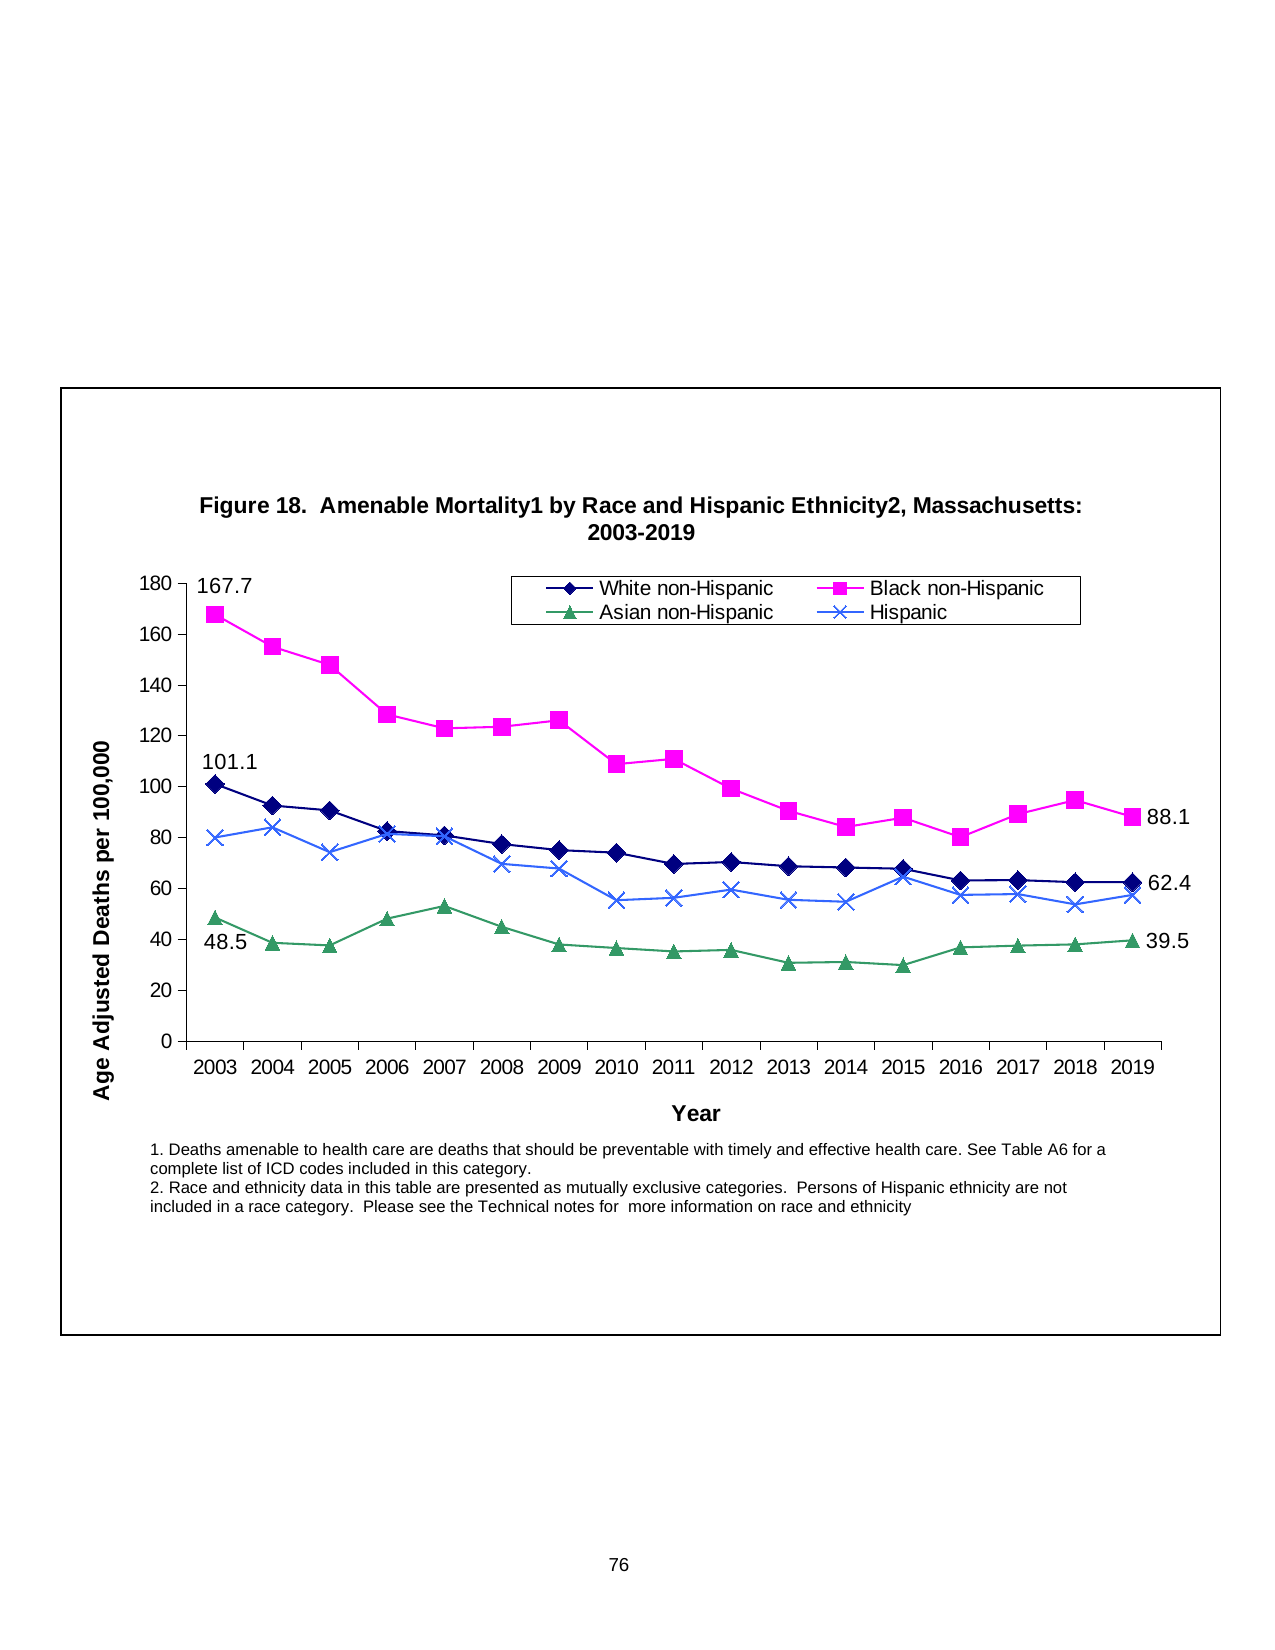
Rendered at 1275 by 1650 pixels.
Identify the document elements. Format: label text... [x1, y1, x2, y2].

text 2. Race and ethnicity data in this table are presented as mutually exclusive categories. Persons of Hispanic ethnicity are not included in a race category. Please see the Technical notes for more information on race and ethnicity [150, 1178, 1125, 1216]
text 1. Deaths amenable to health care are deaths that should be preventable with timely and effective health care. See Table A6 for a complete list of ICD codes included in this category. [150, 1139, 1125, 1178]
